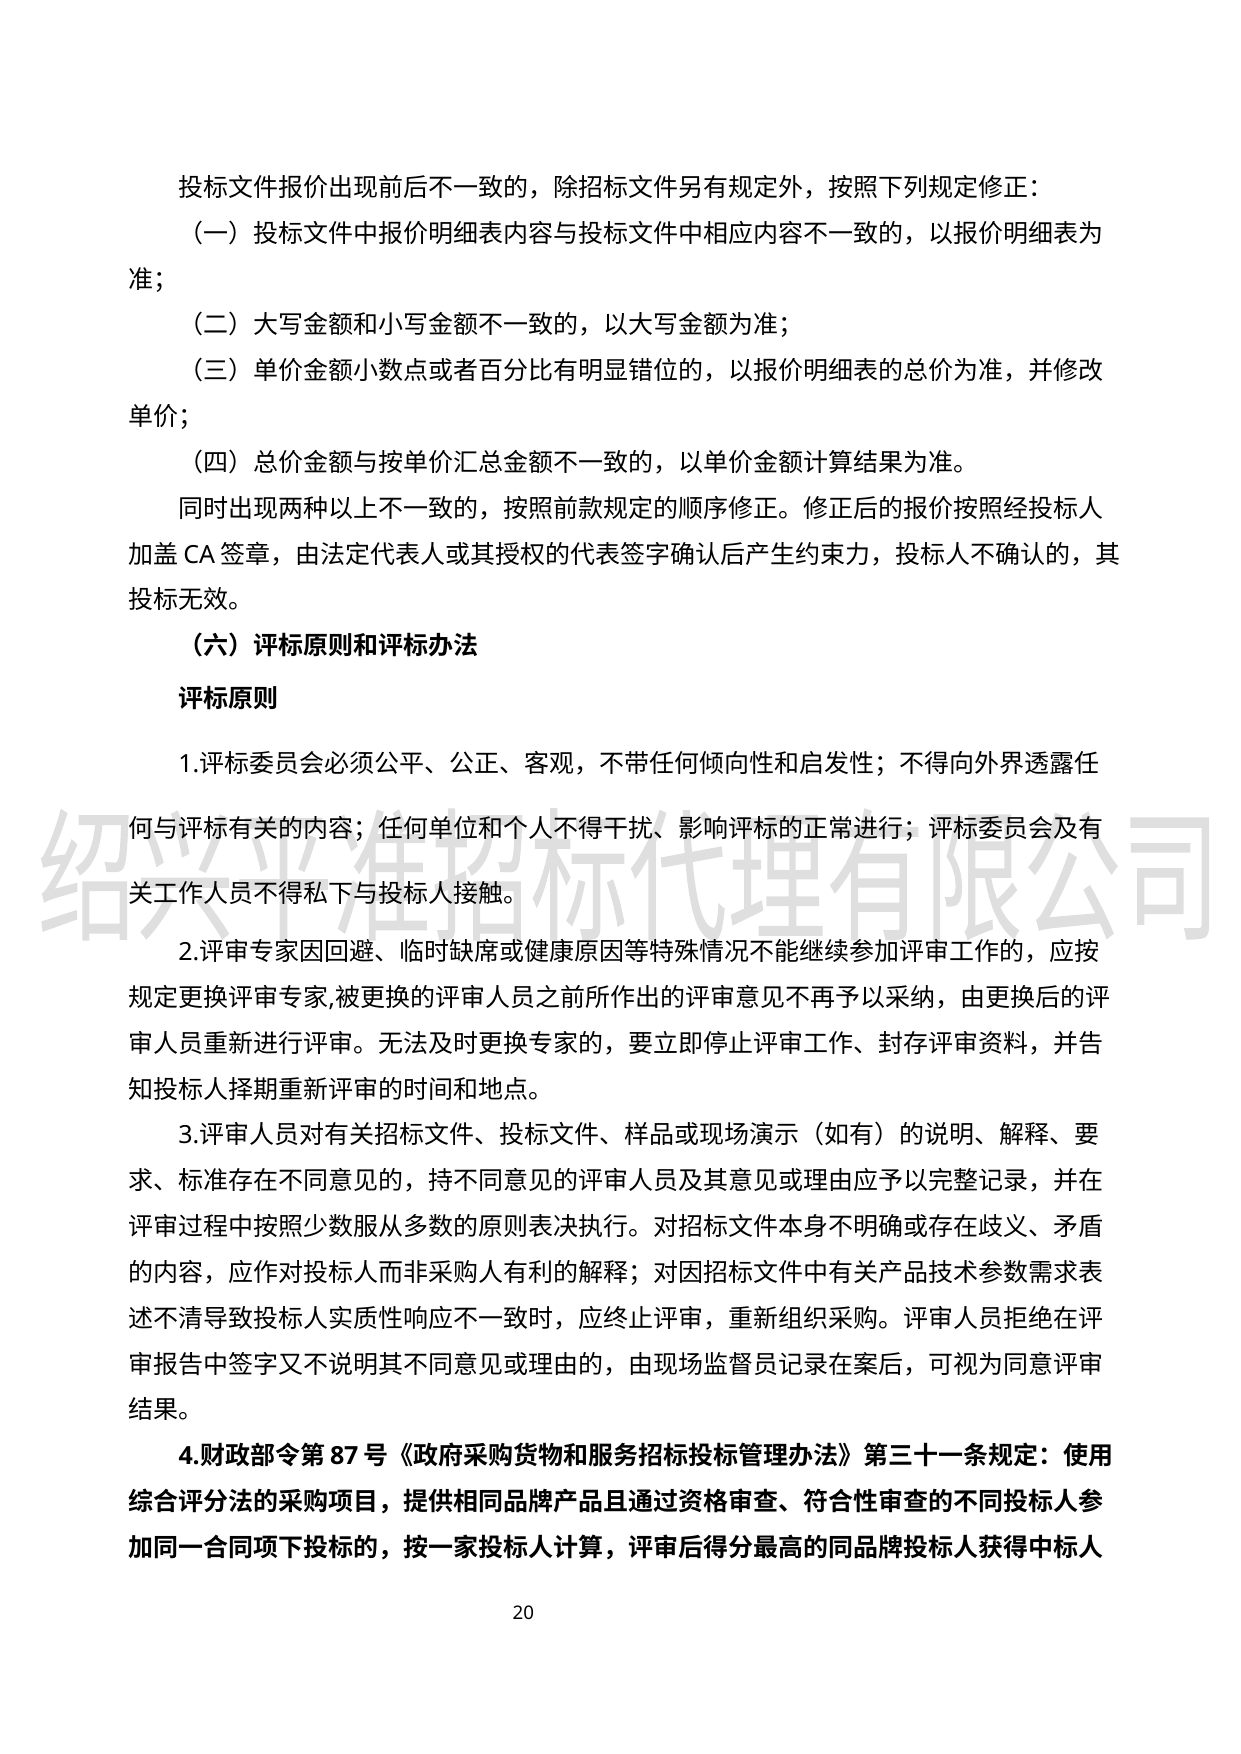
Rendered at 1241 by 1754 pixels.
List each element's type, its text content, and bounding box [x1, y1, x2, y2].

text 评标原则 [128, 664, 1122, 729]
text 1.评标委员会必须公平、公正、客观，不带任何倾向性和启发性；不得向外界透露任何与评标有关的内容；任何单位和个人不得干扰、影响评标的正常进行；评标委员会及有关工作人员不得私下与投标人接触。 [128, 729, 1122, 924]
text （三）单价金额小数点或者百分比有明显错位的，以报价明细表的总价为准，并修改单价； [128, 343, 1122, 435]
text 投标文件报价出现前后不一致的，除招标文件另有规定外，按照下列规定修正： [128, 160, 1122, 206]
text 同时出现两种以上不一致的，按照前款规定的顺序修正。修正后的报价按照经投标人加盖CA签章，由法定代表人或其授权的代表签字确认后产生约束力，投标人不确认的，其投标无效。 [128, 481, 1122, 618]
text （四）总价金额与按单价汇总金额不一致的，以单价金额计算结果为准。 [128, 435, 1122, 481]
text （一）投标文件中报价明细表内容与投标文件中相应内容不一致的，以报价明细表为准； [128, 206, 1122, 297]
text 3.评审人员对有关招标文件、投标文件、样品或现场演示（如有）的说明、解释、要求、标准存在不同意见的，持不同意见的评审人员及其意见或理由应予以完整记录，并在评审过程中按照少数服从多数的原则表决执行。对招标文件本身不明确或存在歧义、矛盾的内容，应作对投标人而非采购人有利的解释；对因招标文件中有关产品技术参数需求表述不清导致投标人实质性响应不一致时，应终止评审，重新组织采购。评审人员拒绝在评审报告中签字又不说明其不同意见或理由的，由现场监督员记录在案后，可视为同意评审结果。 [128, 1107, 1122, 1428]
text 2.评审专家因回避、临时缺席或健康原因等特殊情况不能继续参加评审工作的，应按规定更换评审专家,被更换的评审人员之前所作出的评审意见不再予以采纳，由更换后的评审人员重新进行评审。无法及时更换专家的，要立即停止评审工作、封存评审资料，并告知投标人择期重新评审的时间和地点。 [128, 924, 1122, 1107]
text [128, 1428, 1122, 1566]
text （六）评标原则和评标办法 [128, 618, 1122, 664]
text （二）大写金额和小写金额不一致的，以大写金额为准； [128, 297, 1122, 343]
